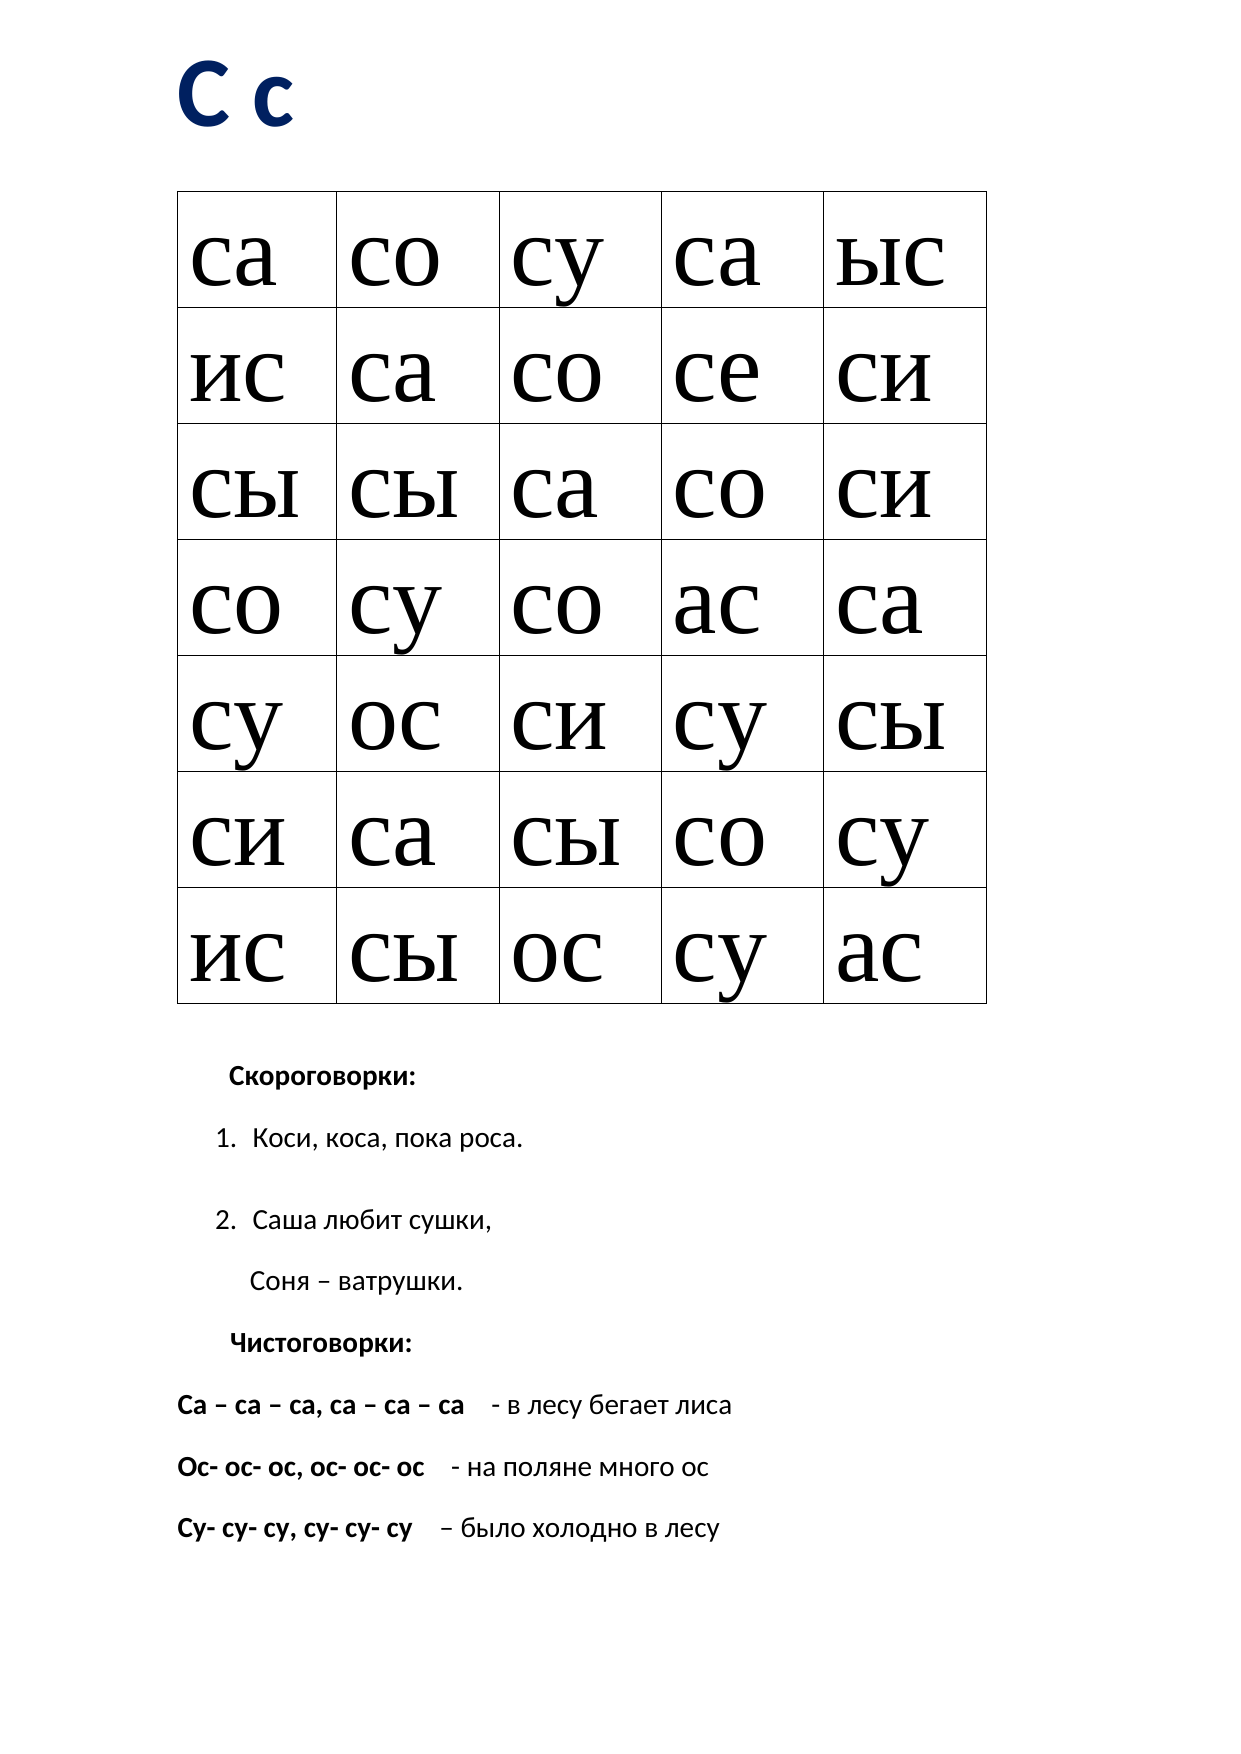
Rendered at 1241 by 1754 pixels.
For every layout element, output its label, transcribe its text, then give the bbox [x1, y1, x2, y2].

table_cell си [824, 424, 986, 539]
table_cell су [824, 772, 986, 887]
table_cell се [662, 308, 823, 423]
table_cell со [500, 308, 661, 423]
list Саша любит сушки, [215, 1201, 1152, 1236]
table_cell си [500, 656, 661, 771]
text Су- су- су, су- су- су – было холодно в лесу [177, 1509, 1152, 1545]
text Чистоговорки: [177, 1324, 1152, 1360]
table_cell ос [500, 888, 661, 1003]
table_cell си [178, 772, 336, 887]
list Коси, коса, пока роса. [215, 1119, 1152, 1154]
table_cell со [662, 772, 823, 887]
text Ос- ос- ос, ос- ос- ос - на поляне много ос [177, 1448, 1152, 1483]
table_cell сы [824, 656, 986, 771]
table_header со [337, 192, 499, 307]
table_cell ас [662, 540, 823, 655]
table_cell су [662, 888, 823, 1003]
table_cell ос [337, 656, 499, 771]
text С с [177, 29, 1152, 152]
text Са – са – са, са – са – са - в лесу бегает лиса [177, 1386, 1152, 1422]
table_cell са [337, 772, 499, 887]
table_cell со [178, 540, 336, 655]
table_cell сы [337, 888, 499, 1003]
table_cell су [178, 656, 336, 771]
table_cell са [824, 540, 986, 655]
text Соня – ватрушки. [177, 1262, 1152, 1298]
table_cell сы [500, 772, 661, 887]
table_header су [500, 192, 661, 307]
table_cell са [337, 308, 499, 423]
table_cell си [824, 308, 986, 423]
table_cell со [662, 424, 823, 539]
table_cell ис [178, 308, 336, 423]
text Скороговорки: [177, 1057, 1152, 1093]
table_header ыс [824, 192, 986, 307]
table_cell су [662, 656, 823, 771]
table_cell сы [337, 424, 499, 539]
table_cell ас [824, 888, 986, 1003]
table_header са [178, 192, 336, 307]
table_cell ис [178, 888, 336, 1003]
table_header са [662, 192, 823, 307]
table_cell сы [178, 424, 336, 539]
table_cell су [337, 540, 499, 655]
table_cell со [500, 540, 661, 655]
table_cell са [500, 424, 661, 539]
